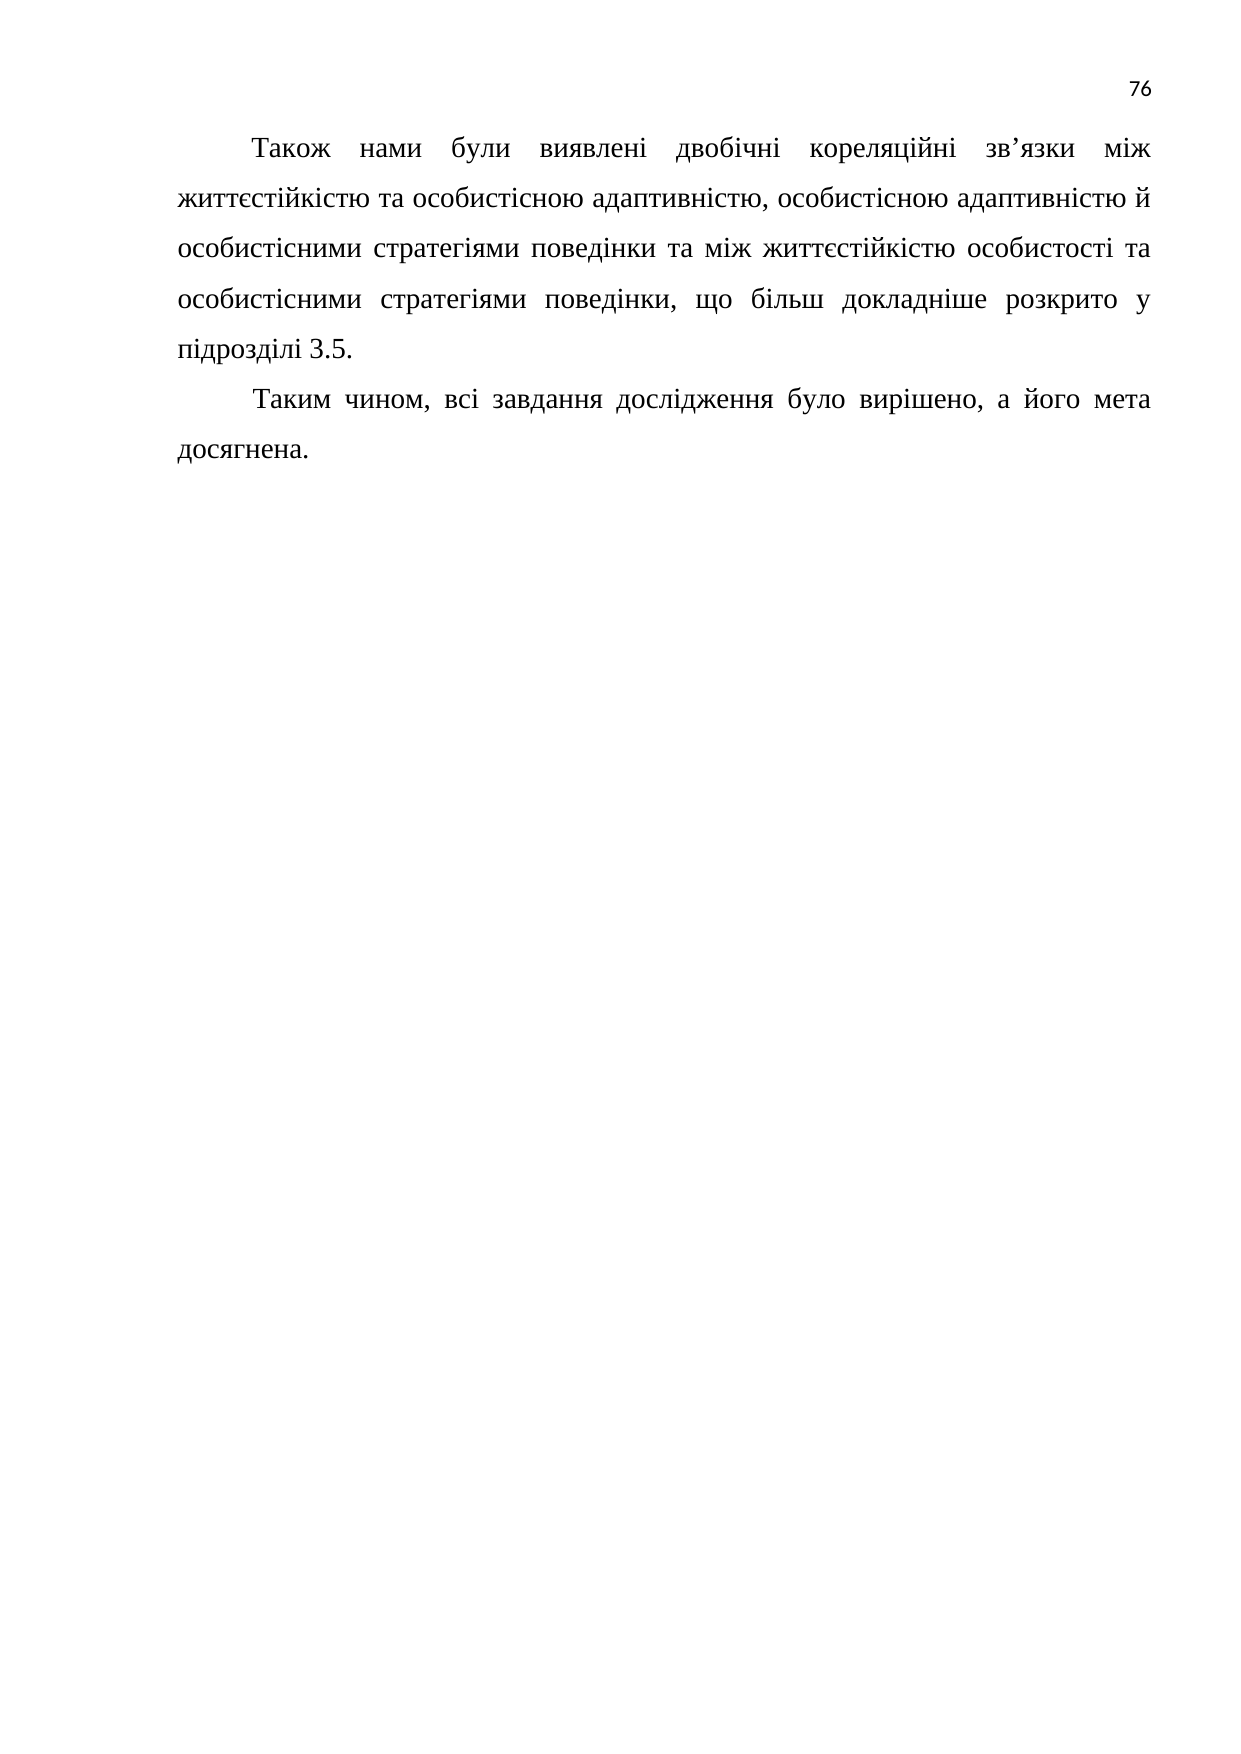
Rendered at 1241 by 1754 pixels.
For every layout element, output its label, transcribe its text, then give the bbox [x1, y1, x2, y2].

text Таким чином, всі завдання дослідження було вирішено, а його мета досягнена. [177, 381, 1152, 465]
text Також нами були виявлені двобічні кореляційні зв’язки між життєстійкістю та особистісною адаптивністю, особистісною адаптивністю й особистісними стратегіями поведінки та між життєстійкістю особистості та особистісними стратегіями поведінки, що більш докладніше розкрито у підрозділі 3.5. [177, 130, 1152, 364]
